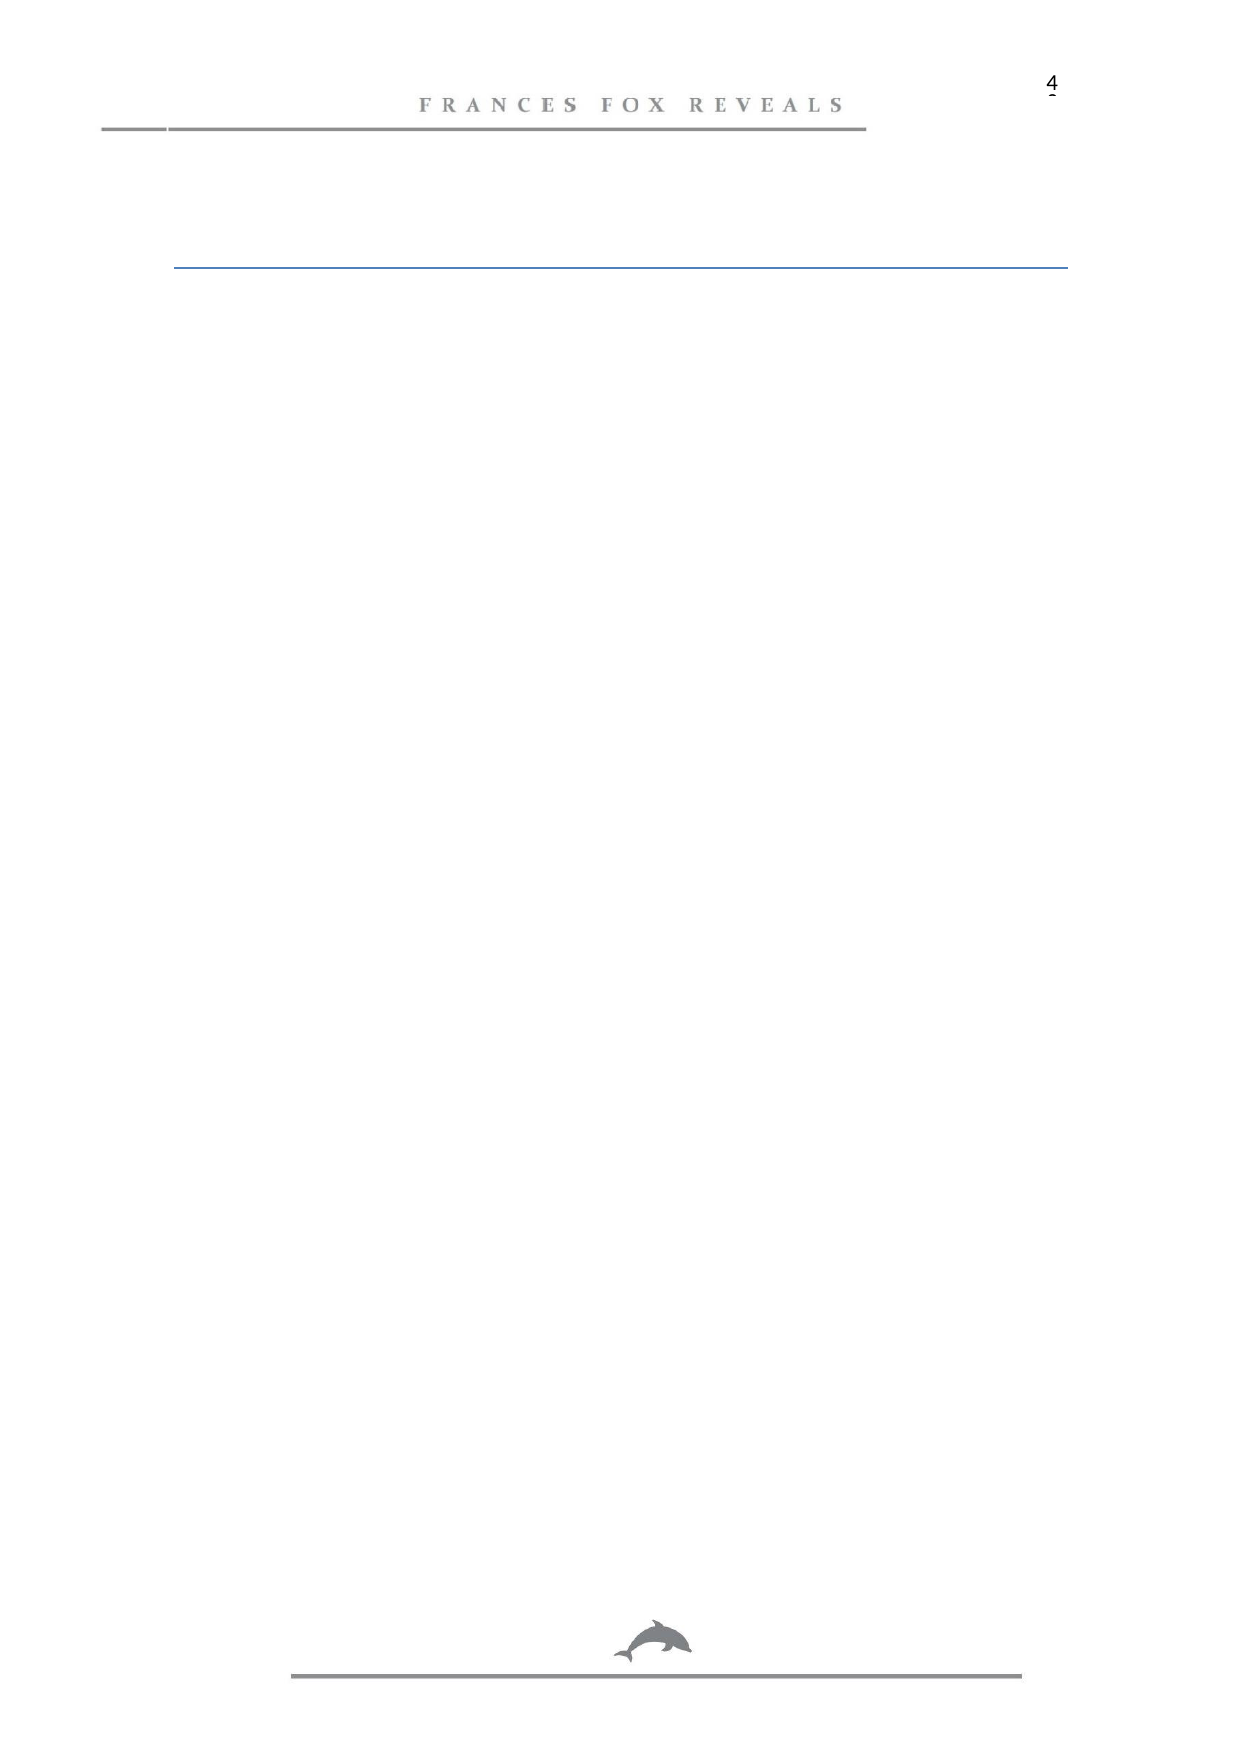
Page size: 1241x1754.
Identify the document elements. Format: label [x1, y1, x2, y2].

picture [93, 43, 980, 151]
picture [208, 1579, 1105, 1751]
